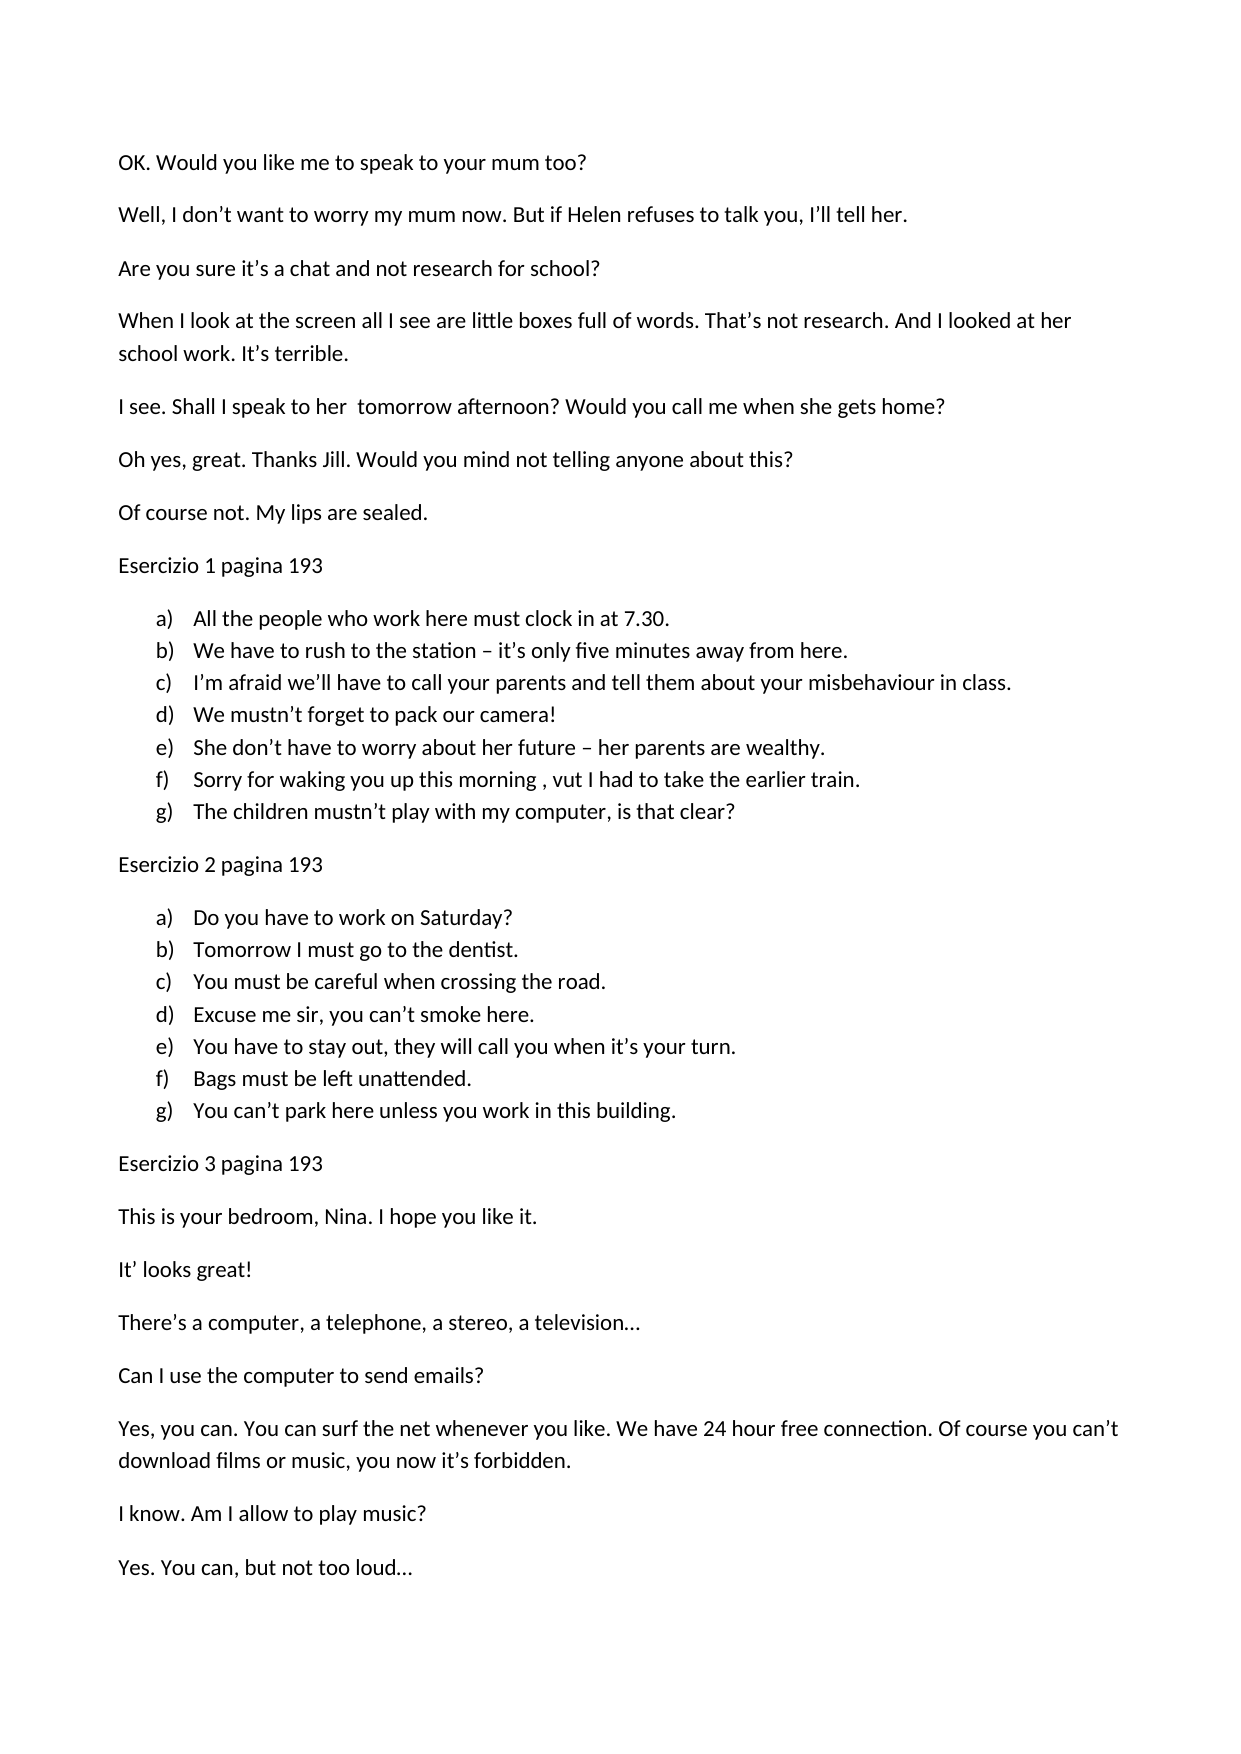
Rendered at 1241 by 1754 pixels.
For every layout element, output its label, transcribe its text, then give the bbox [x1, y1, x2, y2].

text Esercizio 1 pagina 193 [118, 551, 1122, 579]
text Esercizio 2 pagina 193 [118, 850, 1122, 878]
text Yes. You can, but not too loud… [118, 1553, 1122, 1581]
text Of course not. My lips are sealed. [118, 498, 1122, 526]
list You must be careful when crossing the road. [156, 967, 1122, 996]
list All the people who work here must clock in at 7.30. [156, 604, 1122, 632]
list The children mustn’t play with my computer, is that clear? [156, 797, 1122, 825]
text I know. Am I allow to play music? [118, 1499, 1122, 1528]
text I see. Shall I speak to her tomorrow afternoon? Would you call me when she gets home? [118, 392, 1122, 420]
text It’ looks great! [118, 1255, 1122, 1283]
text This is your bedroom, Nina. I hope you like it. [118, 1202, 1122, 1230]
text Well, I don’t want to worry my mum now. But if Helen refuses to talk you, I’ll tell her. [118, 201, 1122, 229]
list We have to rush to the station – it’s only five minutes away from here. [156, 636, 1122, 664]
list Tomorrow I must go to the dentist. [156, 935, 1122, 963]
list Sorry for waking you up this morning , vut I had to take the earlier train. [156, 765, 1122, 793]
text When I look at the screen all I see are little boxes full of words. That’s not research. And I looked at her school work. It’s terrible. [118, 307, 1122, 367]
text Can I use the computer to send emails? [118, 1361, 1122, 1389]
text Oh yes, great. Thanks Jill. Would you mind not telling anyone about this? [118, 445, 1122, 473]
list I’m afraid we’ll have to call your parents and tell them about your misbehaviour in class. [156, 668, 1122, 696]
list She don’t have to worry about her future – her parents are wealthy. [156, 733, 1122, 761]
text There’s a computer, a telephone, a stereo, a television… [118, 1308, 1122, 1336]
list You have to stay out, they will call you when it’s your turn. [156, 1032, 1122, 1060]
list You can’t park here unless you work in this building. [156, 1096, 1122, 1124]
list Bags must be left unattended. [156, 1064, 1122, 1092]
text Are you sure it’s a chat and not research for school? [118, 254, 1122, 282]
list We mustn’t forget to pack our camera! [156, 701, 1122, 728]
text OK. Would you like me to speak to your mum too? [118, 148, 1122, 176]
text Yes, you can. You can surf the net whenever you like. We have 24 hour free connection. Of course you can’t download films or music, you now it’s forbidden. [118, 1414, 1122, 1474]
list Do you have to work on Saturday? [156, 903, 1122, 931]
list Excuse me sir, you can’t smoke here. [156, 1000, 1122, 1028]
text Esercizio 3 pagina 193 [118, 1149, 1122, 1177]
